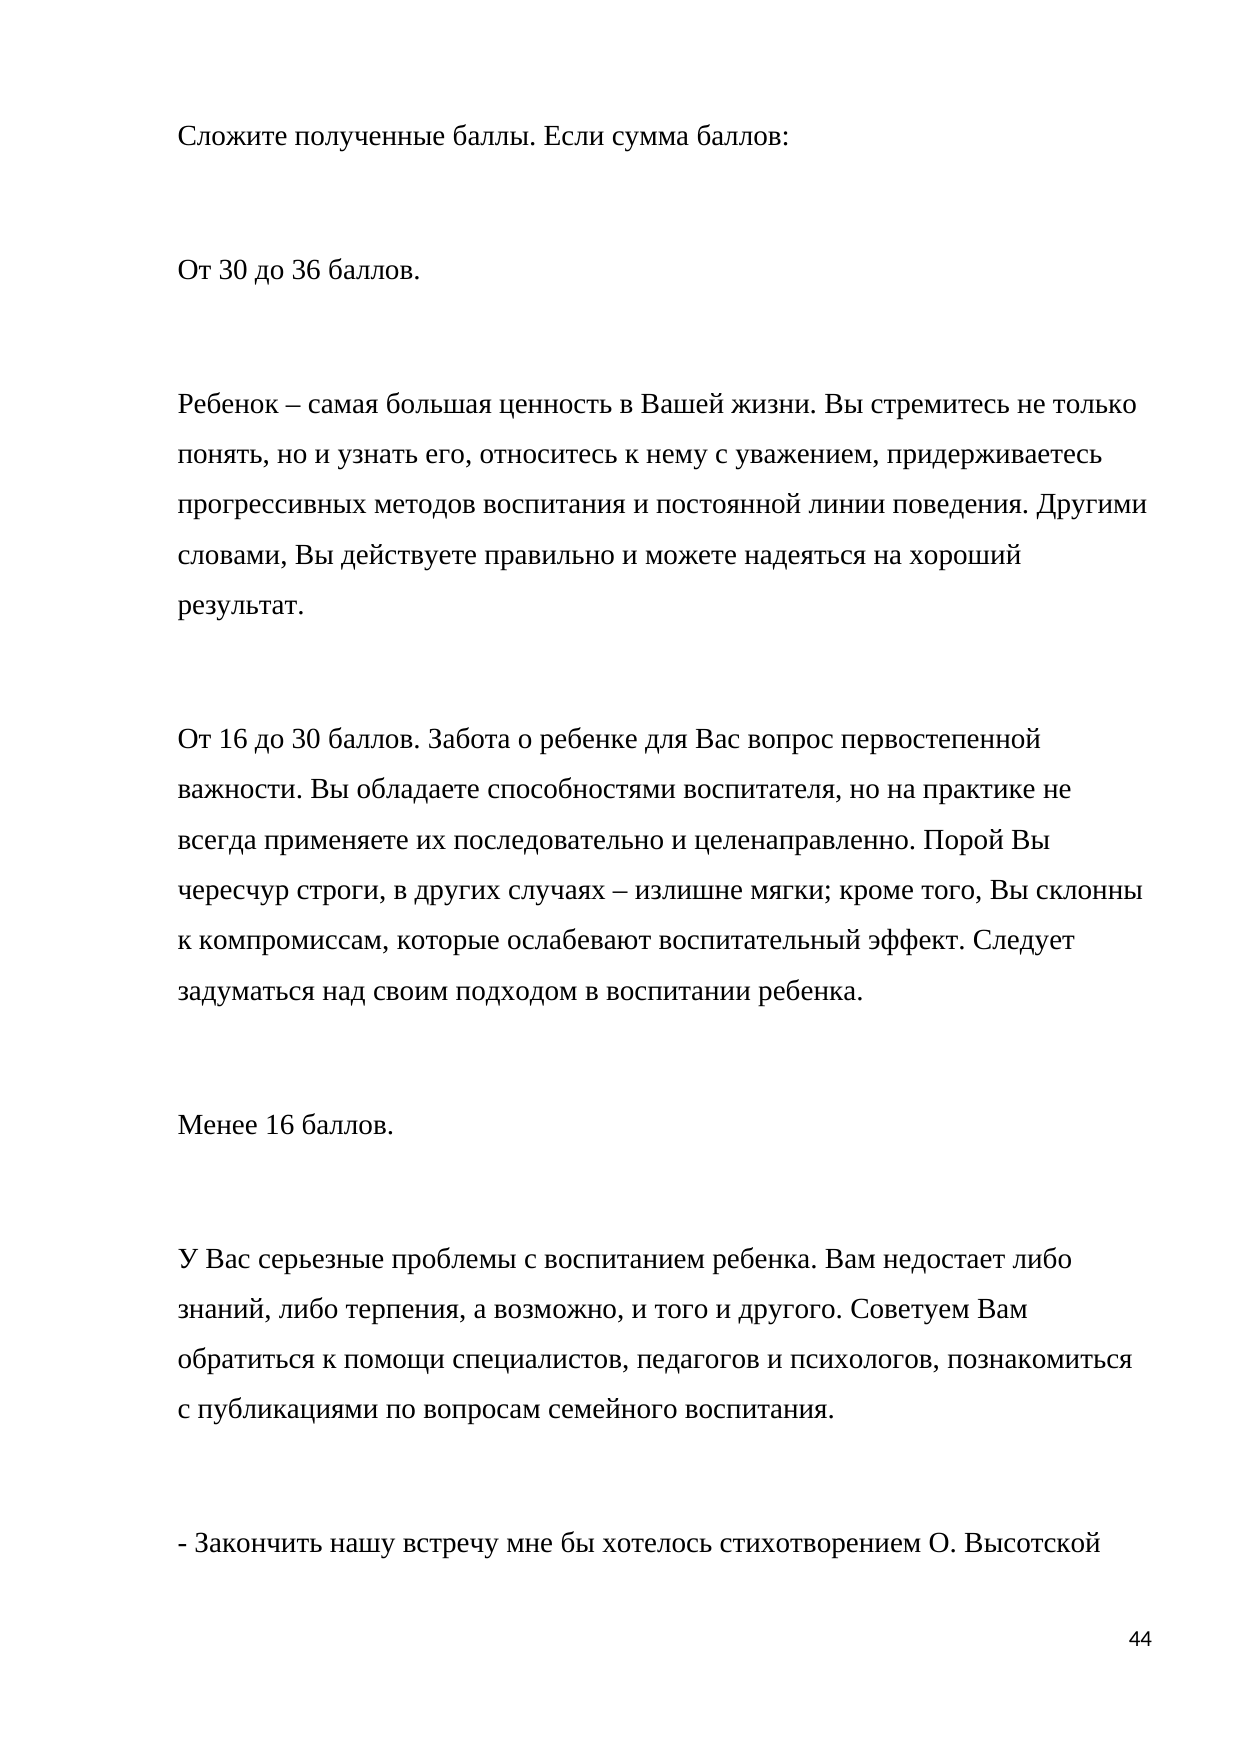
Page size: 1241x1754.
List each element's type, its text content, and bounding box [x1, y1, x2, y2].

text Менее 16 баллов. [177, 1107, 1152, 1140]
text У Вас серьезные проблемы с воспитанием ребенка. Вам недостает либо знаний, либо терпения, а возможно, и того и другого. Советуем Вам обратиться к помощи специалистов, педагогов и психологов, познакомиться с публикациями по вопросам семейного воспитания. [177, 1241, 1152, 1425]
text - Закончить нашу встречу мне бы хотелось стихотворением О. Высотской [177, 1526, 1152, 1559]
text Ребенок – самая большая ценность в Вашей жизни. Вы стремитесь не только понять, но и узнать его, относитесь к нему с уважением, придерживаетесь прогрессивных методов воспитания и постоянной линии поведения. Другими словами, Вы действуете правильно и можете надеяться на хороший результат. [177, 386, 1152, 621]
text От 30 до 36 баллов. [177, 252, 1152, 286]
text Сложите полученные баллы. Если сумма баллов: [177, 118, 1152, 152]
text От 16 до 30 баллов. Забота о ребенке для Вас вопрос первостепенной важности. Вы обладаете способностями воспитателя, но на практике не всегда применяете их последовательно и целенаправленно. Порой Вы чересчур строги, в других случаях – излишне мягки; кроме того, Вы склонны к компромиссам, которые ослабевают воспитательный эффект. Следует задуматься над своим подходом в воспитании ребенка. [177, 721, 1152, 1006]
